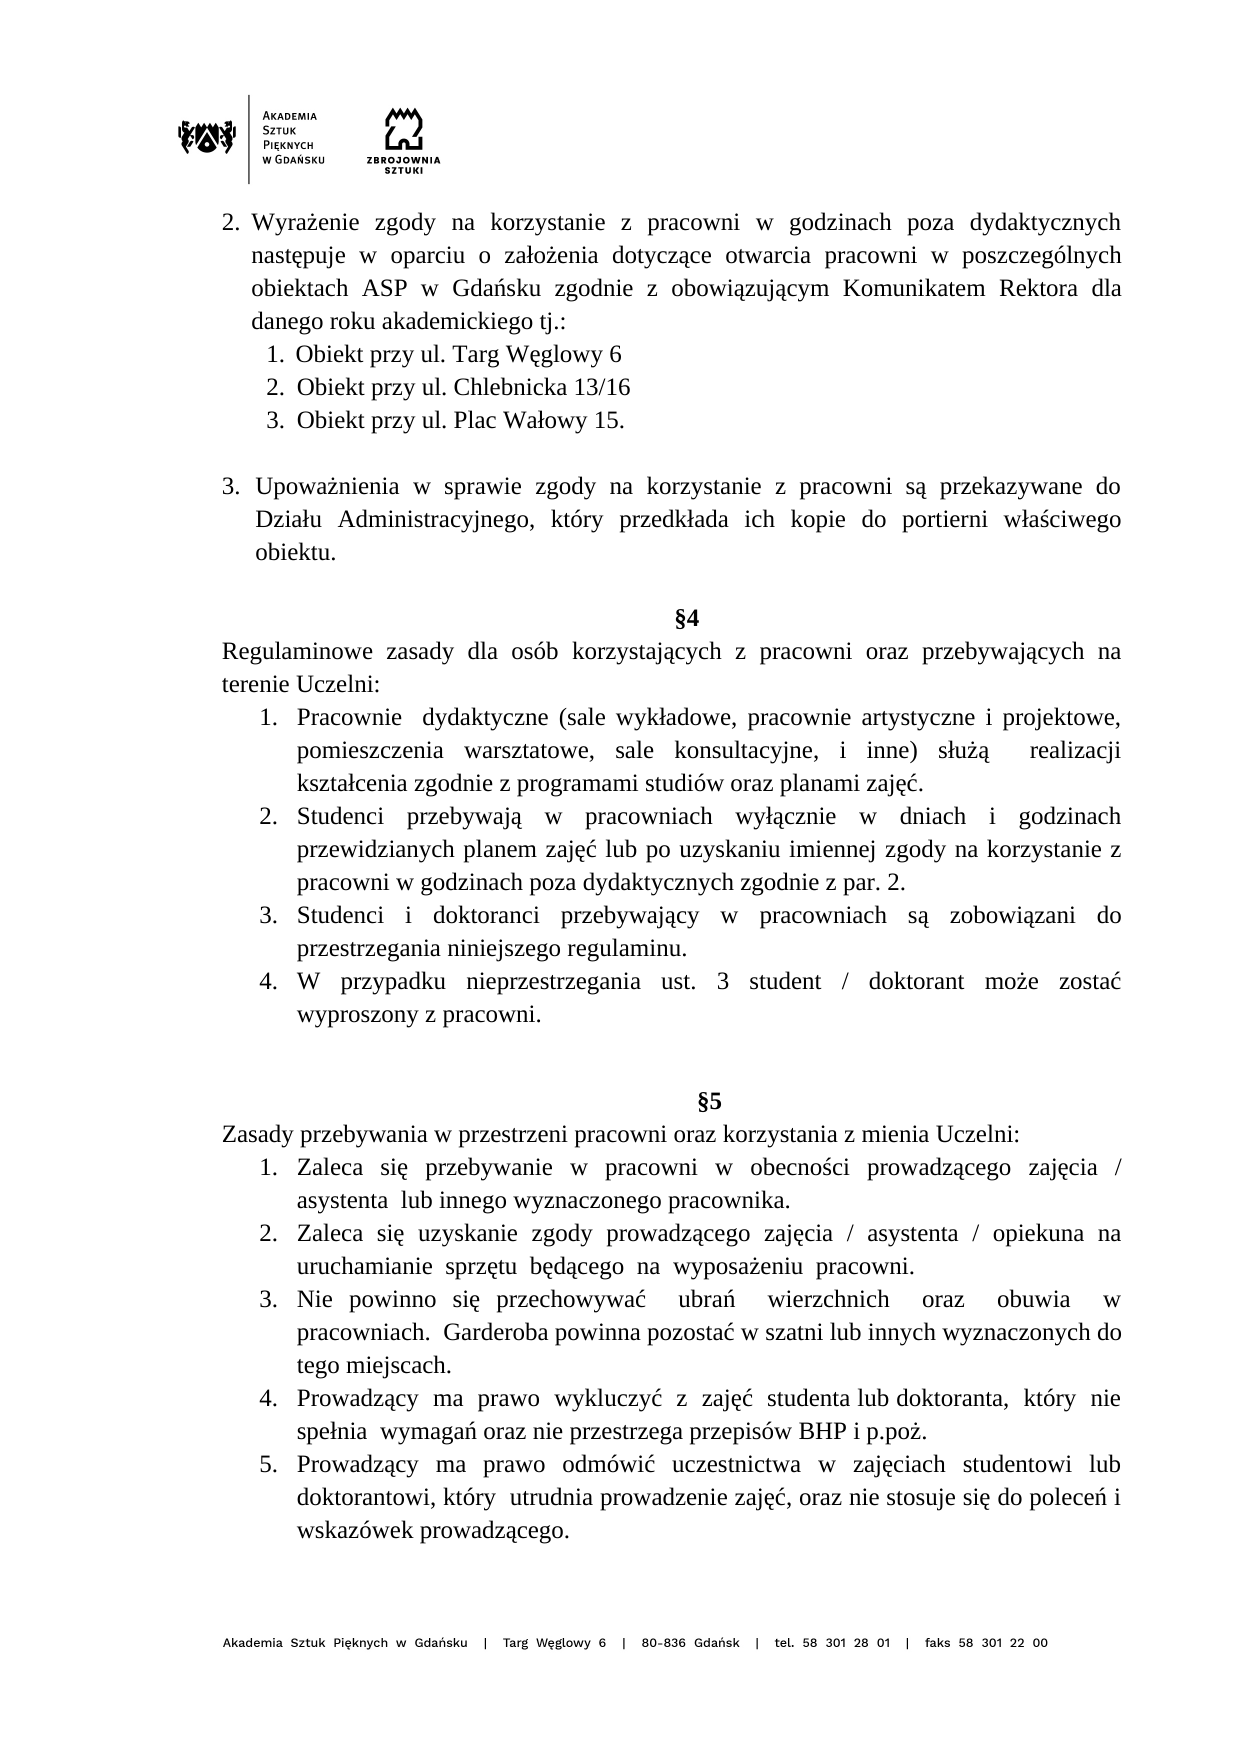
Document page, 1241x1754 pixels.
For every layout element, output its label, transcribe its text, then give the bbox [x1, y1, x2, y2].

list Prowadzący ma prawo wykluczyć z zajęć studenta lub doktoranta, który nie spełnia wymagań oraz nie przestrzega przepisów BHP i p.poż. [259, 1383, 1122, 1445]
list Studenci i doktoranci przebywający w pracowniach są zobowiązani do przestrzegania niniejszego regulaminu. [259, 900, 1122, 962]
picture [15, 1620, 1241, 1754]
text §4 [251, 603, 1122, 632]
picture [40, 0, 1241, 205]
list Zaleca się przebywanie w pracowni w obecności prowadzącego zajęcia / asystenta lub innego wyznaczonego pracownika. [259, 1152, 1122, 1214]
list Obiekt przy ul. Plac Wałowy 15. [266, 405, 1122, 434]
list Zaleca się uzyskanie zgody prowadzącego zajęcia / asystenta / opiekuna na uruchamianie sprzętu będącego na wyposażeniu pracowni. [259, 1218, 1122, 1280]
list Obiekt przy ul. Targ Węglowy 6 [266, 339, 1122, 368]
list Wyrażenie zgody na korzystanie z pracowni w godzinach poza dydaktycznych następuje w oparciu o założenia dotyczące otwarcia pracowni w poszczególnych obiektach ASP w Gdańsku zgodnie z obowiązującym Komunikatem Rektora dla danego roku akademickiego tj.: [222, 207, 1122, 334]
text Regulaminowe zasady dla osób korzystających z pracowni oraz przebywających na terenie Uczelni: [222, 636, 1122, 698]
list Pracownie dydaktyczne (sale wykładowe, pracownie artystyczne i projektowe, pomieszczenia warsztatowe, sale konsultacyjne, i inne) służą realizacji kształcenia zgodnie z programami studiów oraz planami zajęć. [259, 702, 1122, 797]
list Obiekt przy ul. Chlebnicka 13/16 [266, 372, 1122, 401]
list Nie powinno się przechowywać ubrań wierzchnich oraz obuwia w pracowniach. Garderoba powinna pozostać w szatni lub innych wyznaczonych do tego miejscach. [259, 1284, 1122, 1379]
list W przypadku nieprzestrzegania ust. 3 student / doktorant może zostać wyproszony z pracowni. [259, 966, 1122, 1028]
list Studenci przebywają w pracowniach wyłącznie w dniach i godzinach przewidzianych planem zajęć lub po uzyskaniu imiennej zgody na korzystanie z pracowni w godzinach poza dydaktycznych zgodnie z par. 2. [259, 801, 1122, 896]
list Zasady przebywania w przestrzeni pracowni oraz korzystania z mienia Uczelni: [222, 1119, 1122, 1148]
list Prowadzący ma prawo odmówić uczestnictwa w zajęciach studentowi lub doktorantowi, który utrudnia prowadzenie zajęć, oraz nie stosuje się do poleceń i wskazówek prowadzącego. [259, 1449, 1122, 1544]
list Upoważnienia w sprawie zgody na korzystanie z pracowni są przekazywane do Działu Administracyjnego, który przedkłada ich kopie do portierni właściwego obiektu. [222, 471, 1122, 566]
list §5 [297, 1086, 1122, 1115]
